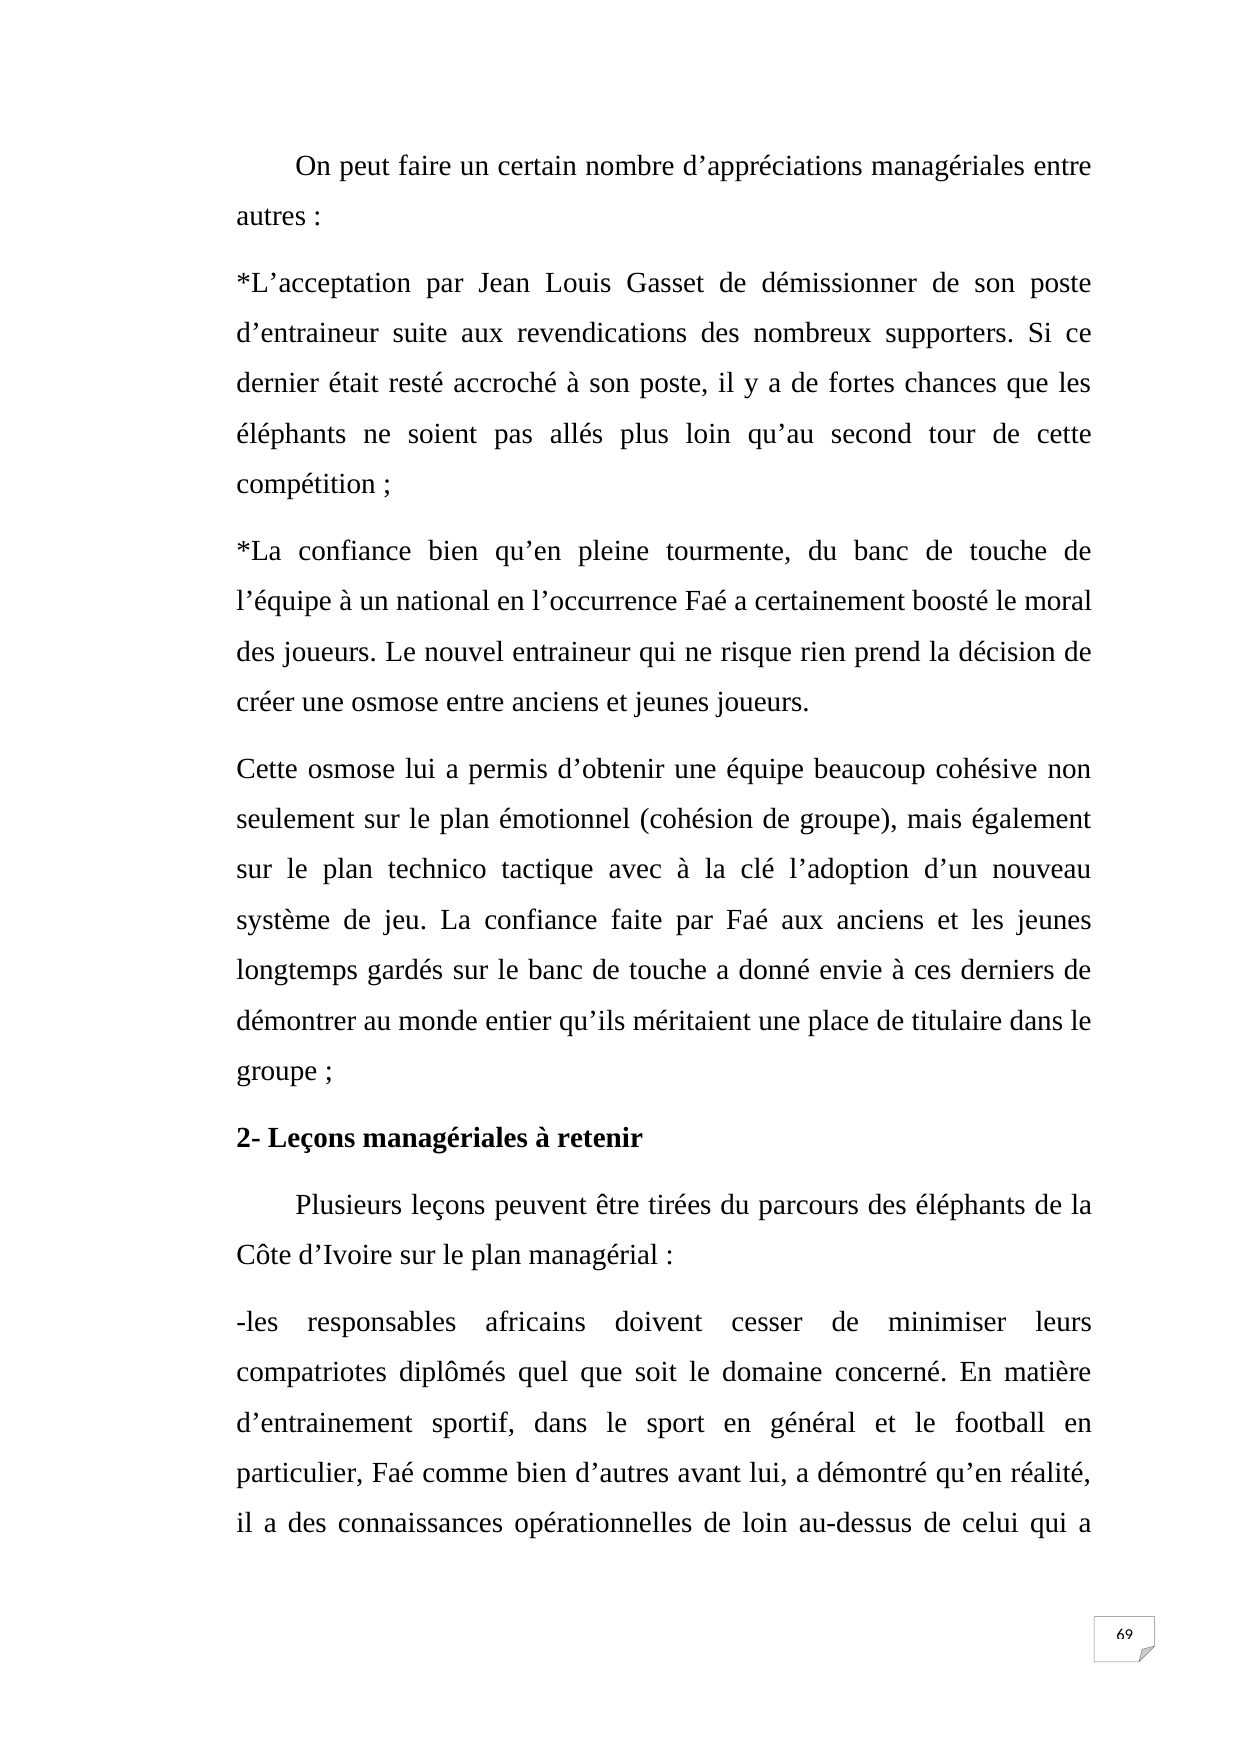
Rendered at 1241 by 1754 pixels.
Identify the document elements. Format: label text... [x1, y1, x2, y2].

text Plusieurs leçons peuvent être tirées du parcours des éléphants de la Côte d’Ivoire sur le plan managérial : [236, 1187, 1093, 1271]
text Cette osmose lui a permis d’obtenir une équipe beaucoup cohésive non seulement sur le plan émotionnel (cohésion de groupe), mais également sur le plan technico tactique avec à la clé l’adoption d’un nouveau système de jeu. La confiance faite par Faé aux anciens et les jeunes longtemps gardés sur le banc de touche a donné envie à ces derniers de démontrer au monde entier qu’ils méritaient une place de titulaire dans le groupe ; [236, 751, 1093, 1086]
text 2- Leçons managériales à retenir [236, 1120, 1093, 1153]
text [236, 1304, 1093, 1539]
text On peut faire un certain nombre d’appréciations managériales entre autres : [236, 148, 1093, 231]
text *L’acceptation par Jean Louis Gasset de démissionner de son poste d’entraineur suite aux revendications des nombreux supporters. Si ce dernier était resté accroché à son poste, il y a de fortes chances que les éléphants ne soient pas allés plus loin qu’au second tour de cette compétition ; [236, 265, 1093, 500]
text *La confiance bien qu’en pleine tourmente, du banc de touche de l’équipe à un national en l’occurrence Faé a certainement boosté le moral des joueurs. Le nouvel entraineur qui ne risque rien prend la décision de créer une osmose entre anciens et jeunes joueurs. [236, 533, 1093, 718]
